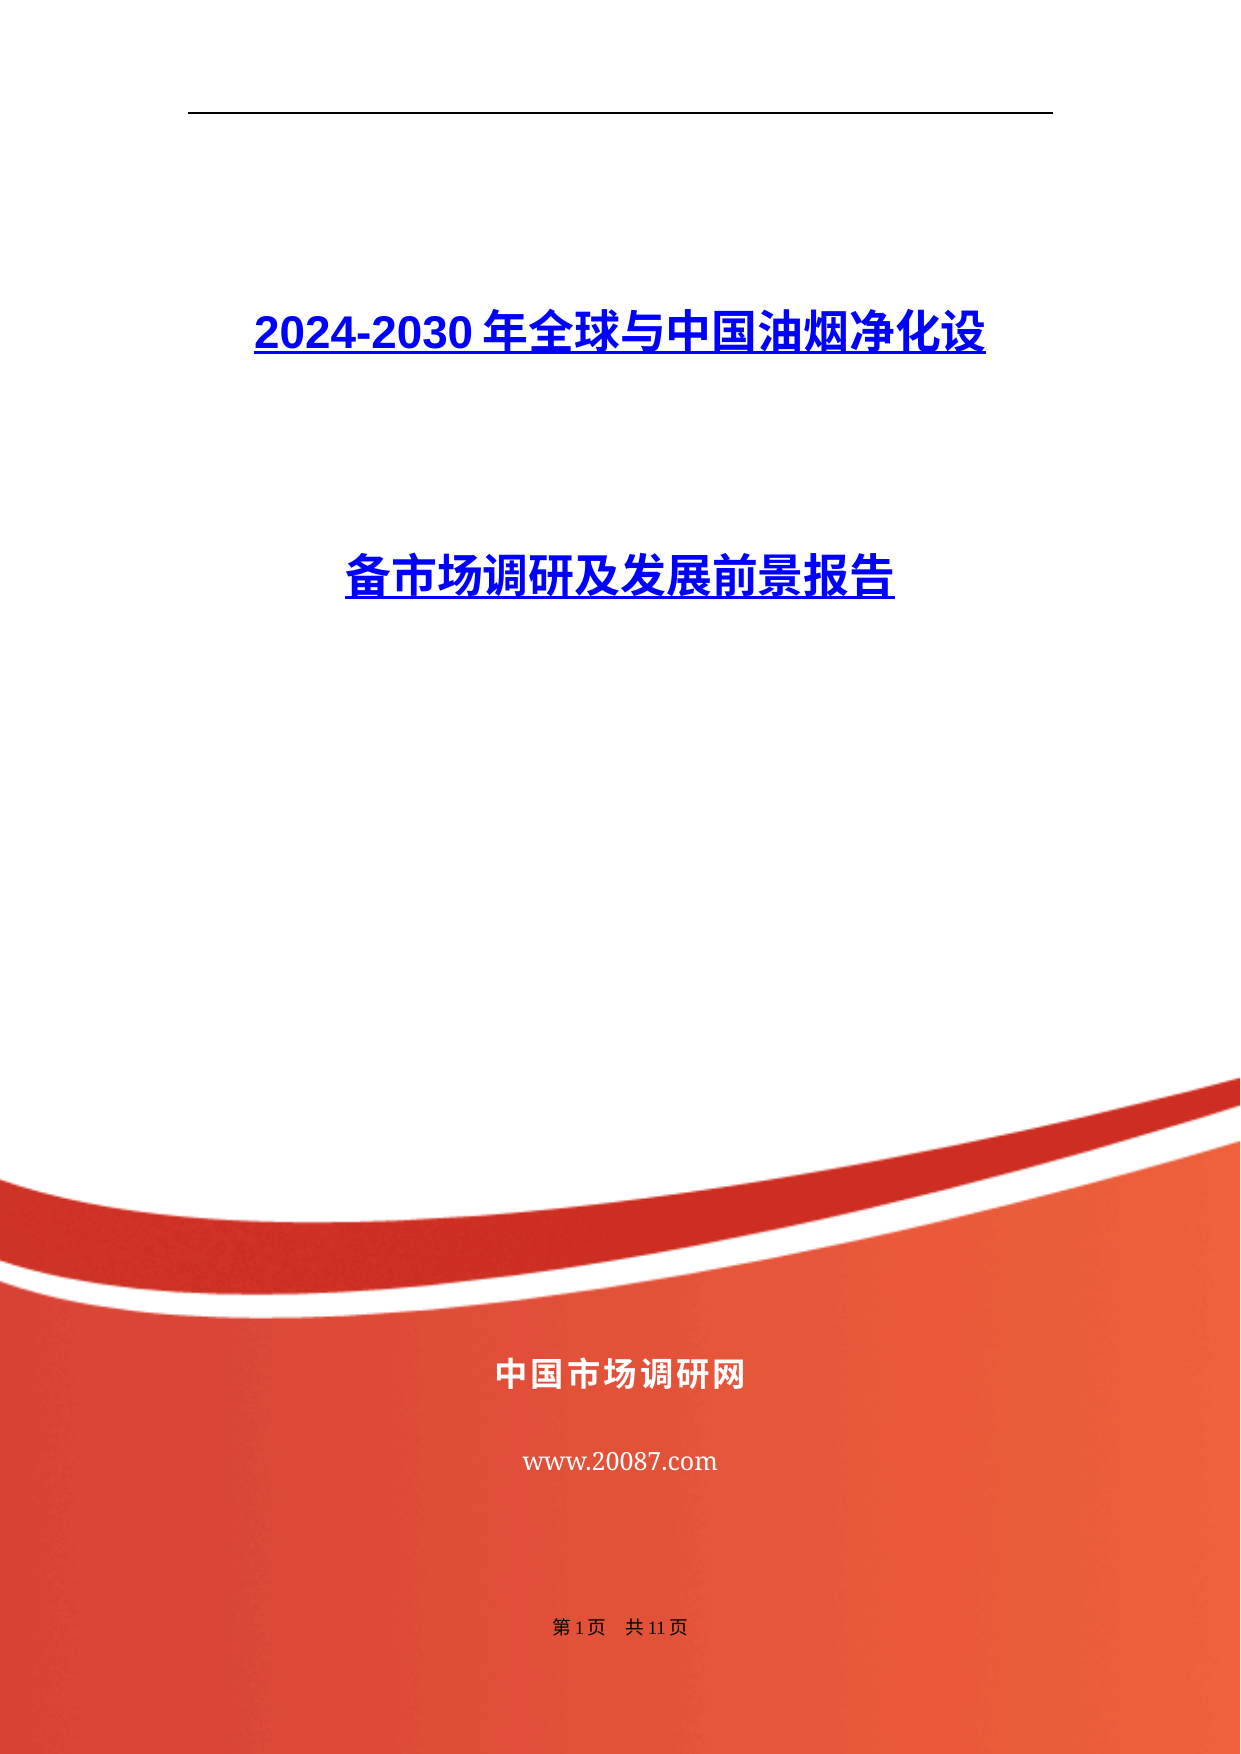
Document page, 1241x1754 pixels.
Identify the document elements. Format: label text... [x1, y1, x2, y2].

text www.20087.com [187, 1428, 1053, 1493]
table_header 2024-2030年全球与中国油烟净化设备市场调研及发展前景报告 [188, 207, 1053, 773]
picture [0, 1006, 1241, 1754]
subtitle 中国市场调研网 [187, 1339, 1053, 1404]
